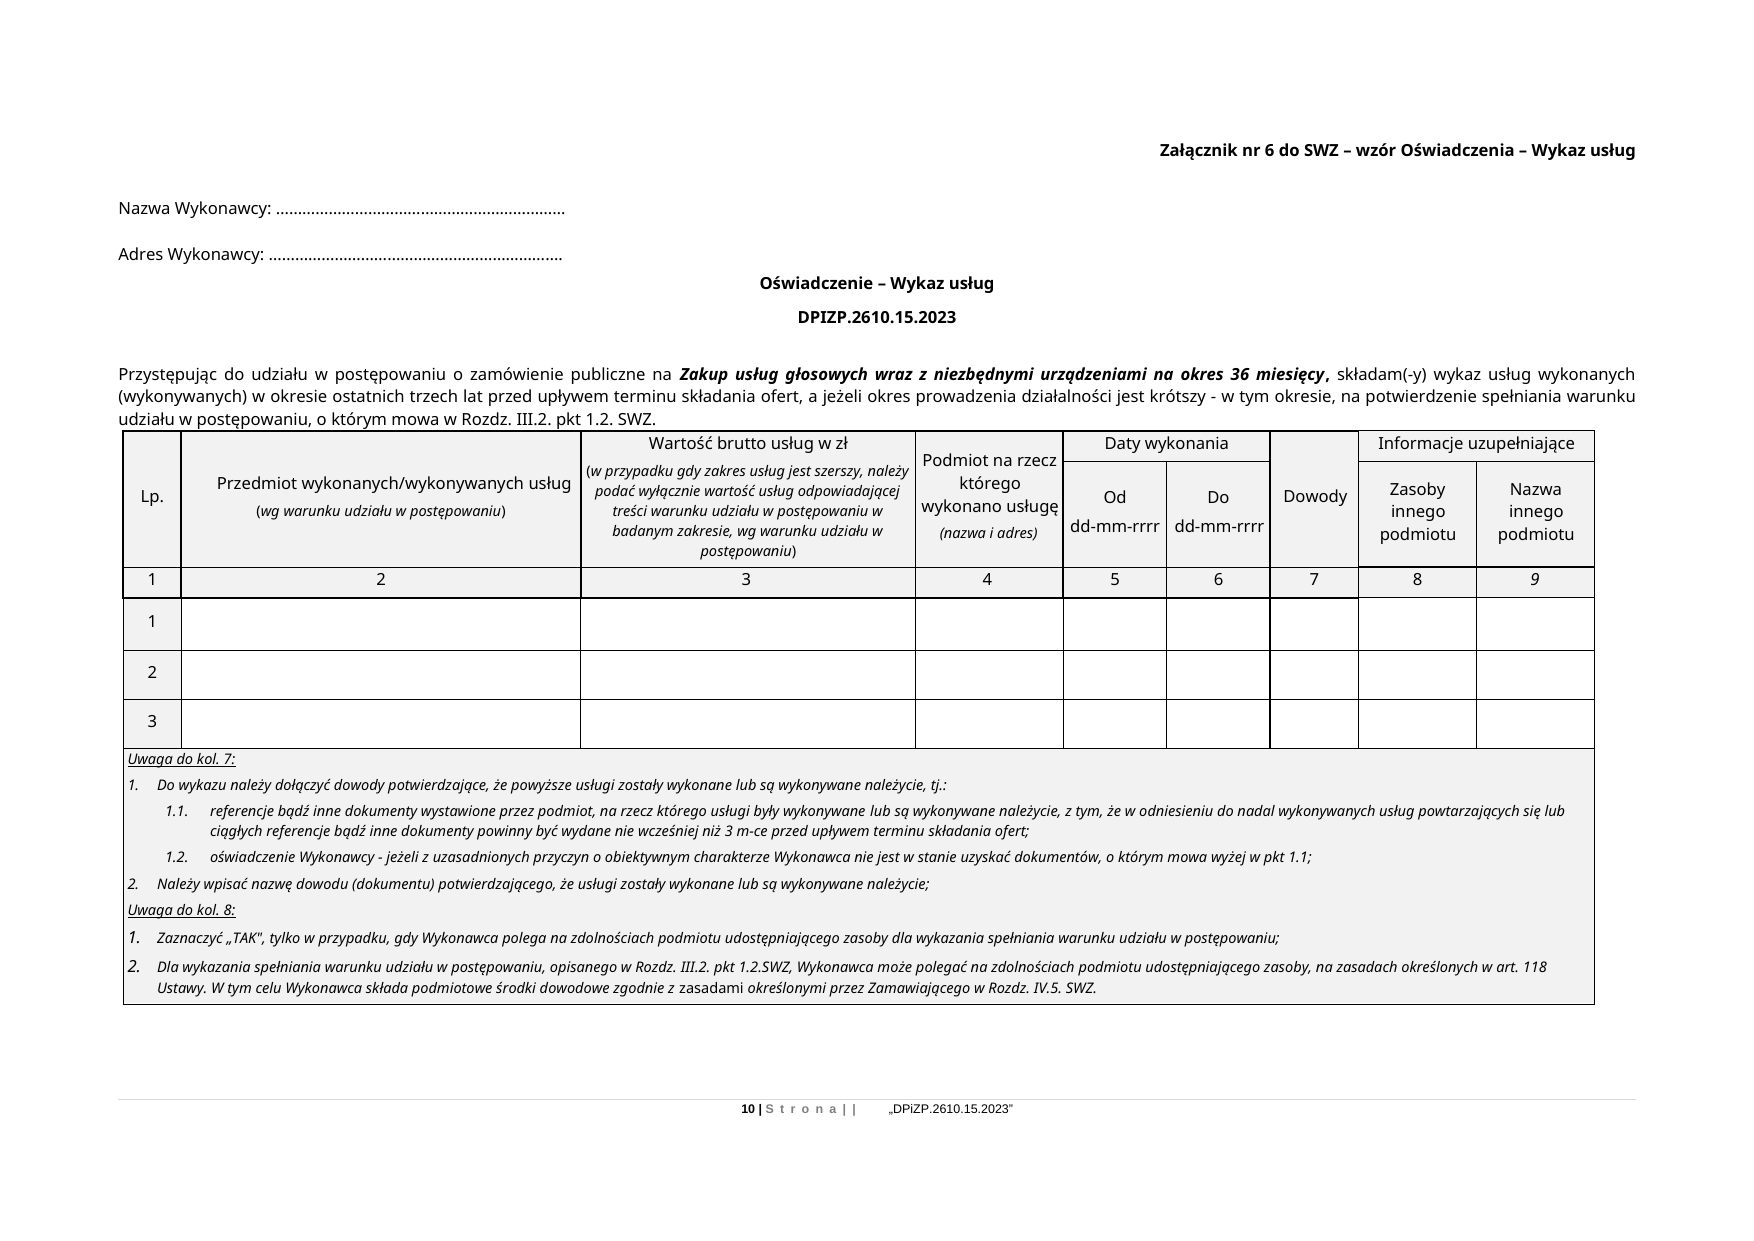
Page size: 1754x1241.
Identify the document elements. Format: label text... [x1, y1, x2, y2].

text Oświadczenie – Wykaz usług [118, 271, 1636, 294]
table_cell 2 [124, 651, 181, 699]
table_cell [916, 700, 1063, 748]
table_cell 5 [1064, 568, 1166, 597]
table_cell 6 [1167, 568, 1269, 597]
table_cell 8 [1359, 568, 1476, 597]
text Przystępując do udziału w postępowaniu o zamówienie publiczne na Zakup usług głosowych wraz z niezbędnymi urządzeniami na okres 36 miesięcy, składam(-y) wykaz usług wykonanych (wykonywanych) w okresie ostatnich trzech lat przed upływem terminu składania ofert, a jeżeli okres prowadzenia działalności jest krótszy - w tym okresie, na potwierdzenie spełniania warunku udziału w postępowaniu, o którym mowa w Rozdz. III.2. pkt 1.2. SWZ. [118, 362, 1636, 430]
table_cell [182, 599, 580, 650]
text Adres Wykonawcy: …………………………………………………………. [118, 242, 1636, 265]
table_cell [581, 651, 915, 699]
table_cell Uwaga do kol. 7: Do wykazu należy dołączyć dowody potwierdzające, że powyższe usługi zostały wykonane lub są wykonywane należycie, tj.: referencje bądź inne dokumenty wystawione przez podmiot, na rzecz którego usługi były wykonywane lub są wykonywane należycie, z tym, że w odniesieniu do nadal wykonywanych usług powtarzających się lub ciągłych referencje bądź inne dokumenty powinny być wydane nie wcześniej niż 3 m-ce przed upływem terminu składania ofert; oświadczenie Wykonawcy - jeżeli z uzasadnionych przyczyn o obiektywnym charakterze Wykonawca nie jest w stanie uzyskać dokumentów, o którym mowa wyżej w pkt 1.1; Należy wpisać nazwę dowodu (dokumentu) potwierdzającego, że usługi zostały wykonane lub są wykonywane należycie; Uwaga do kol. 8: Zaznaczyć „TAK", tylko w przypadku, gdy Wykonawca polega na zdolnościach podmiotu udostępniającego zasoby dla wykazania spełniania warunku udziału w postępowaniu; Dla wykazania spełniania warunku udziału w postępowaniu, opisanego w Rozdz. III.2. pkt 1.2.SWZ, Wykonawca może polegać na zdolnościach podmiotu udostępniającego zasoby, na zasadach określonych w art. 118 Ustawy. W tym celu Wykonawca składa podmiotowe środki dowodowe zgodnie z zasadami określonymi przez Zamawiającego w Rozdz. IV.5. SWZ. [124, 749, 1594, 1003]
table_cell Zasoby innego podmiotu [1359, 462, 1476, 566]
table_cell [1359, 598, 1476, 650]
text Nazwa Wykonawcy: ………………………………………………………… [118, 197, 1636, 219]
table_cell 9 [1477, 568, 1594, 597]
table_cell Do dd-mm-rrrr [1167, 462, 1269, 566]
table_cell 4 [916, 568, 1062, 597]
table_cell [1477, 598, 1594, 650]
table_cell [1477, 700, 1594, 748]
table_cell [581, 599, 915, 650]
table_cell [1064, 651, 1166, 699]
table_header Przedmiot wykonanych/wykonywanych usług (wg warunku udziału w postępowaniu) [182, 432, 580, 566]
table_cell [916, 599, 1063, 650]
table_cell [1271, 700, 1358, 748]
table_cell [1064, 700, 1166, 748]
table_cell Od dd-mm-rrrr [1064, 462, 1166, 566]
table_cell [1064, 599, 1166, 650]
table_header Lp. [124, 432, 180, 566]
table_cell [1359, 700, 1476, 748]
table_header Informacje uzupełniające [1359, 431, 1594, 461]
table_cell [1167, 651, 1269, 699]
text Załącznik nr 6 do SWZ – wzór Oświadczenia – Wykaz usług [118, 139, 1636, 162]
table_cell 7 [1271, 568, 1358, 597]
table_cell [1167, 700, 1269, 748]
table_cell 3 [124, 700, 181, 748]
table_cell 3 [582, 568, 915, 597]
table_cell [916, 651, 1063, 699]
table_cell [581, 700, 915, 748]
table_header Podmiot na rzecz którego wykonano usługę (nazwa i adres) [916, 432, 1062, 566]
table_cell 1 [124, 599, 181, 650]
table_cell Nazwa innego podmiotu [1477, 462, 1594, 566]
table_cell [1271, 651, 1358, 699]
table_cell [1477, 651, 1594, 699]
table_cell [182, 700, 580, 748]
table_header Dowody [1271, 432, 1358, 566]
table_cell 1 [124, 568, 180, 597]
table_header Daty wykonania [1064, 432, 1269, 461]
table_cell [1359, 651, 1476, 699]
table_cell [1167, 599, 1269, 650]
table_header Wartość brutto usług w zł (w przypadku gdy zakres usług jest szerszy, należy podać wyłącznie wartość usług odpowiadającej treści warunku udziału w postępowaniu w badanym zakresie, wg warunku udziału w postępowaniu) [582, 432, 915, 566]
table_cell [1271, 599, 1358, 650]
table_cell 2 [182, 568, 580, 597]
table_cell [182, 651, 580, 699]
text DPIZP.2610.15.2023 [118, 305, 1636, 328]
